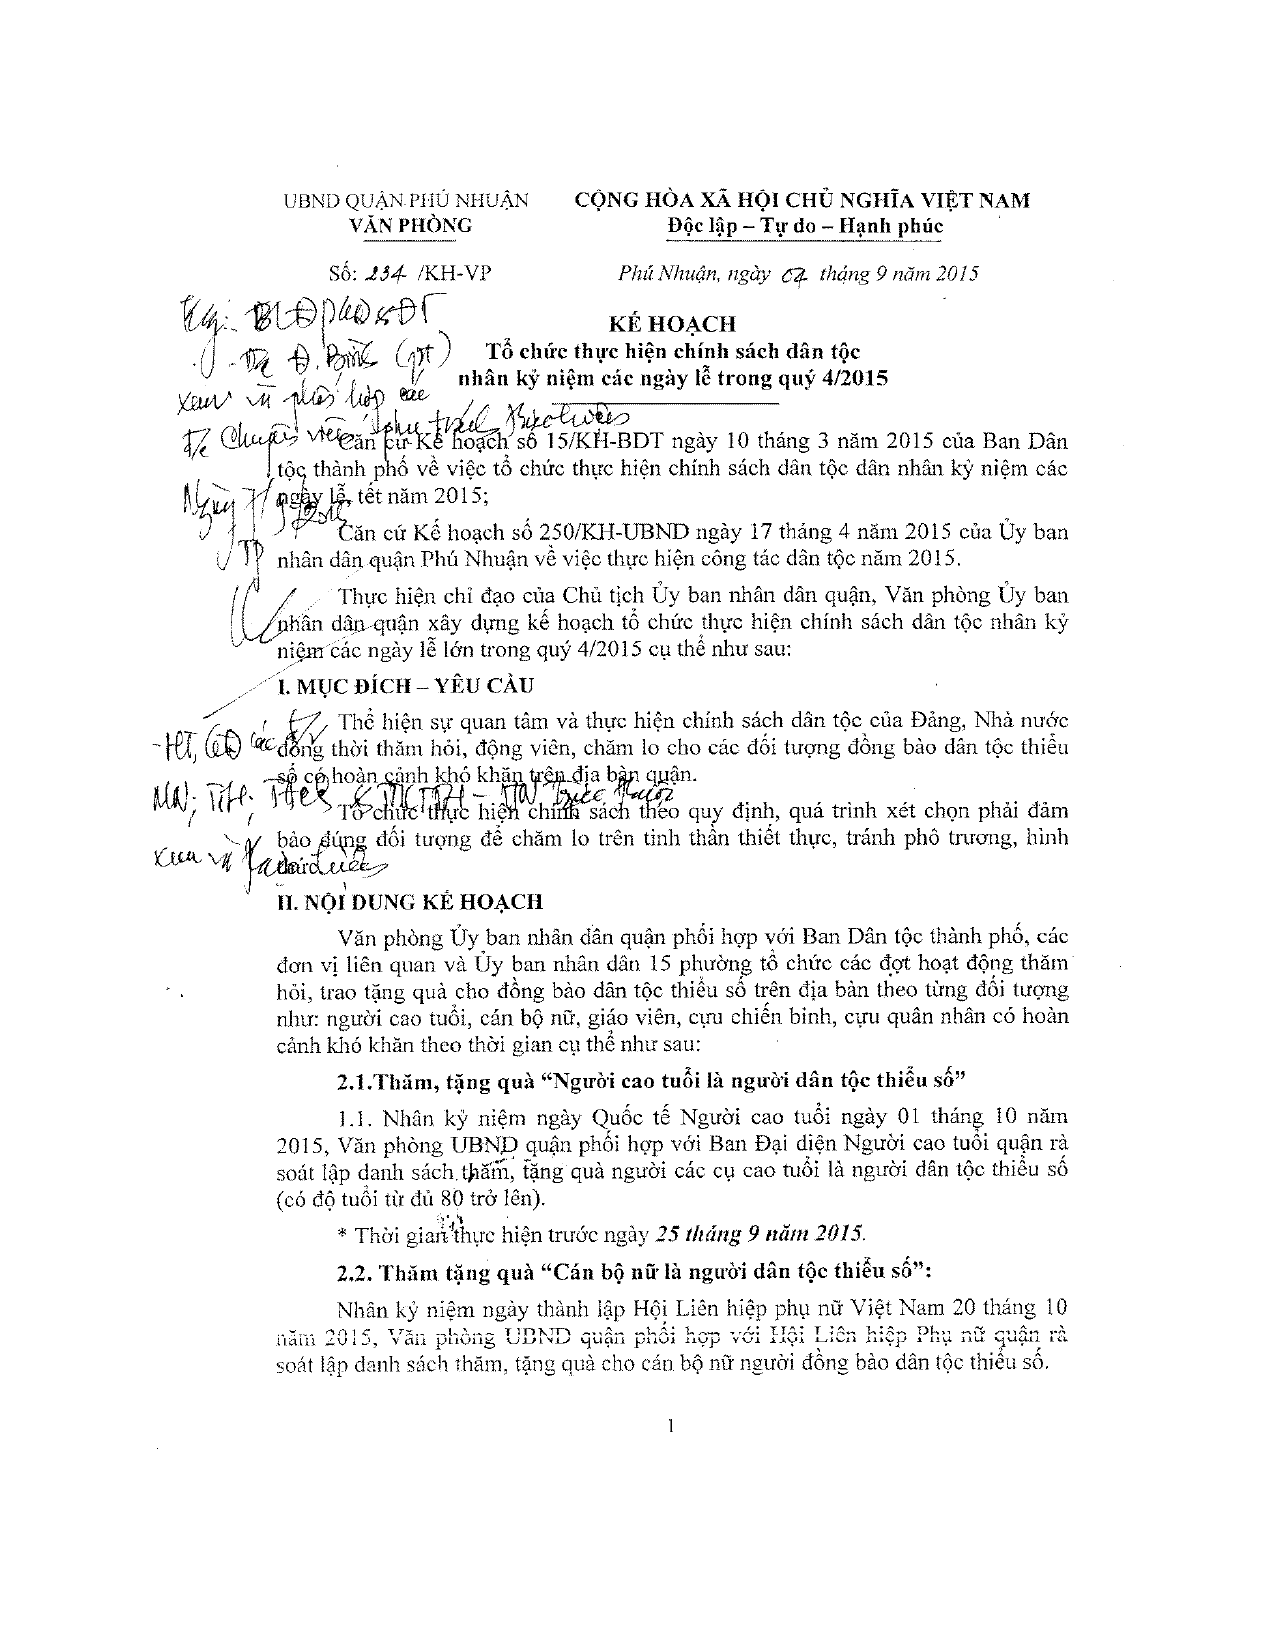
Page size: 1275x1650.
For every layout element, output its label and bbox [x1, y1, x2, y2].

picture [150, 162, 1125, 1453]
